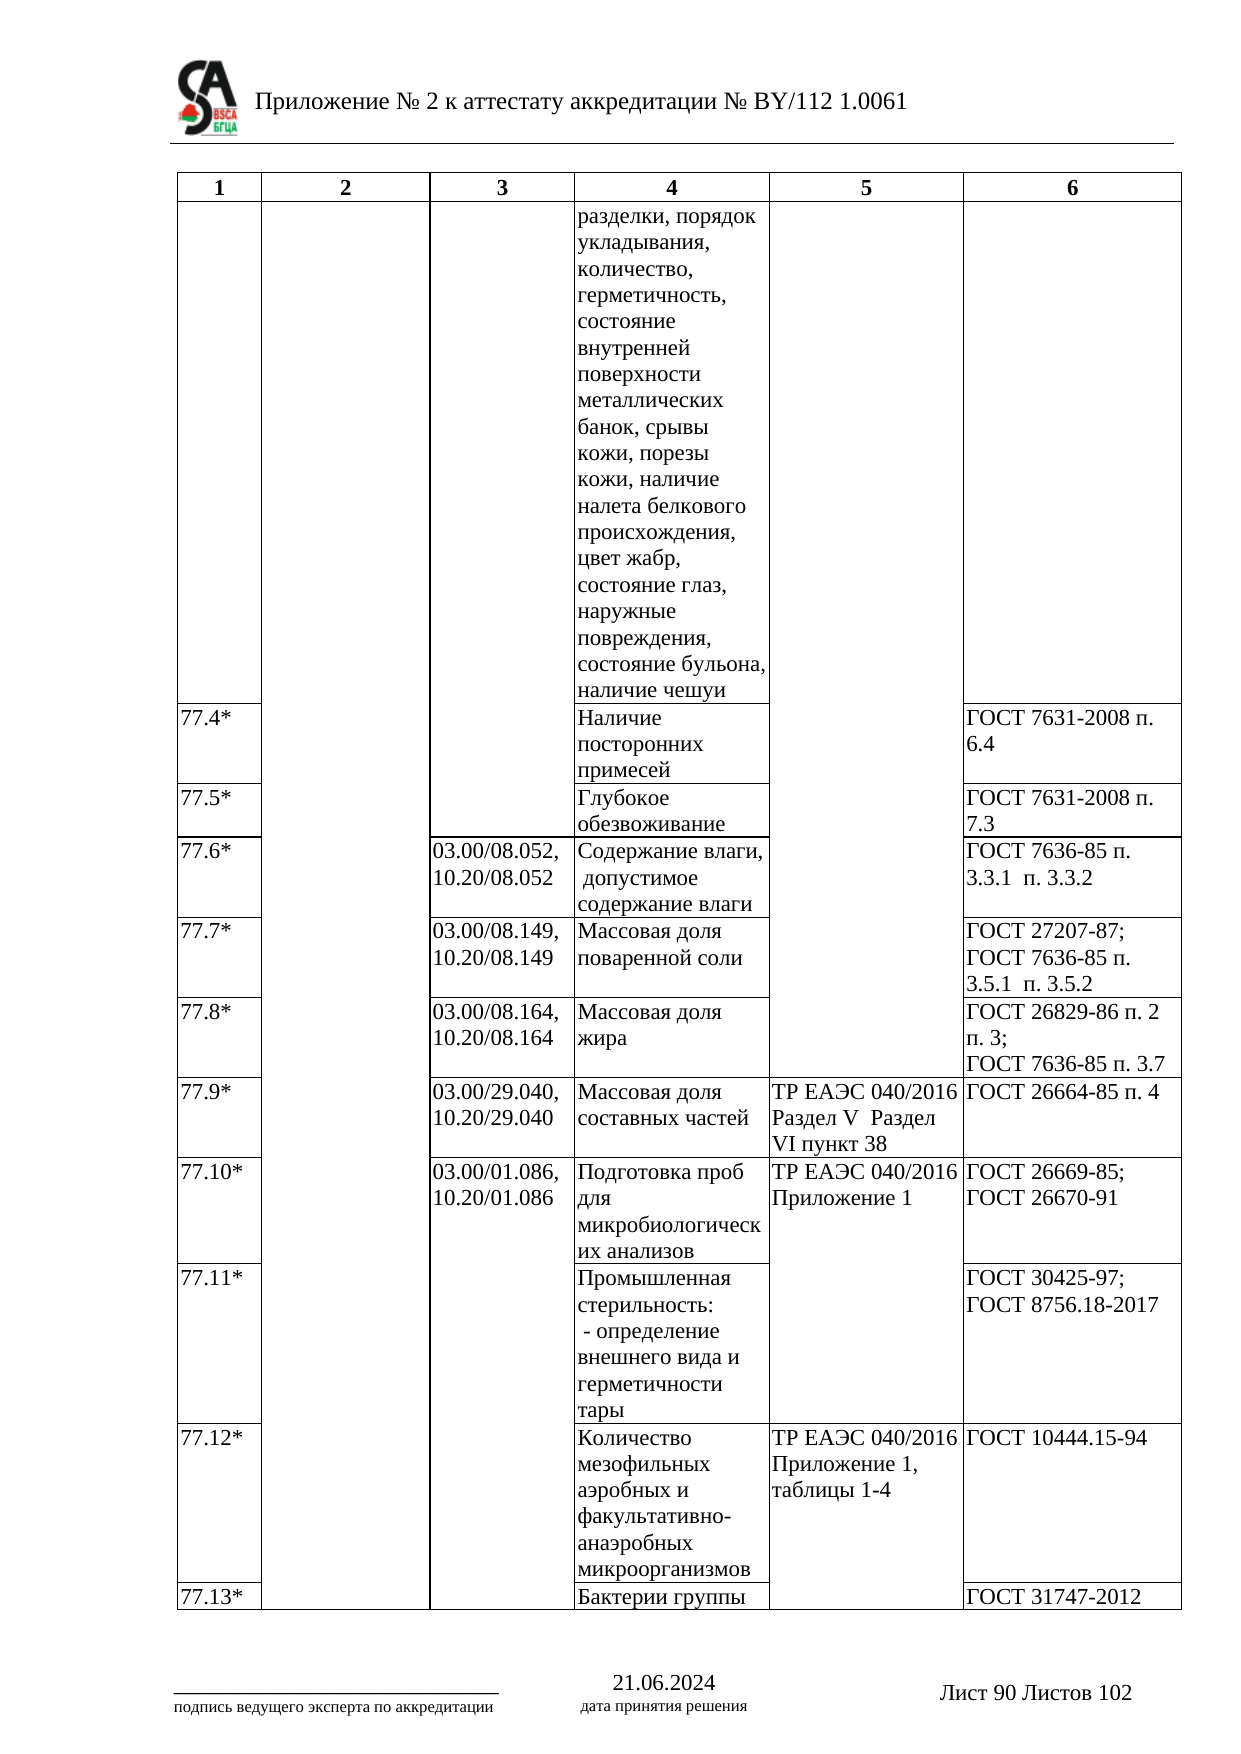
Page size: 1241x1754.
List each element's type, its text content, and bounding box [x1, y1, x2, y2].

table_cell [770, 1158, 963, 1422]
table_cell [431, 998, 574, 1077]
table_header 6 [964, 173, 1181, 201]
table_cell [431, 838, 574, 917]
table_header 2 [262, 173, 429, 201]
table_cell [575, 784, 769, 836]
table_header 3 [431, 173, 574, 201]
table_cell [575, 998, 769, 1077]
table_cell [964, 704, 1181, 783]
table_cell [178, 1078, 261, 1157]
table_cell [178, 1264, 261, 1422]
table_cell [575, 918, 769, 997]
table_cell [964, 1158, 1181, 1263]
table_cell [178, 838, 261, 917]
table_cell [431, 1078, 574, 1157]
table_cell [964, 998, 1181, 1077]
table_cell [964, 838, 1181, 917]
picture [177, 59, 239, 136]
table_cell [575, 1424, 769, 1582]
table_header 1 [178, 173, 261, 201]
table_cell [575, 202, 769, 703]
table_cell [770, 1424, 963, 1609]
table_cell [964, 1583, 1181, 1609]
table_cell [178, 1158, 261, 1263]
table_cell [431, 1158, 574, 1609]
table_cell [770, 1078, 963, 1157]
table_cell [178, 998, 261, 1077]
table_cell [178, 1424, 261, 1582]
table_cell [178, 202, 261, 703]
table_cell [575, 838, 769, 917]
table_header 4 [575, 173, 769, 201]
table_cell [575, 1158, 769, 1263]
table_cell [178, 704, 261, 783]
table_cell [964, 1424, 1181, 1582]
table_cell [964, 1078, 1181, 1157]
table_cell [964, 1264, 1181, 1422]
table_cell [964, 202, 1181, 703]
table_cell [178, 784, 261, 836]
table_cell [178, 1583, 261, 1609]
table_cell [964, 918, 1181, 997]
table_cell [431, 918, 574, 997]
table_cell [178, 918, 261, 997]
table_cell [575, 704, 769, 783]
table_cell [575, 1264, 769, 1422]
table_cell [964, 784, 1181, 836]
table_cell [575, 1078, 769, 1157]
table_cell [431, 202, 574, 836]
table_header 5 [770, 173, 963, 201]
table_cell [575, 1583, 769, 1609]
